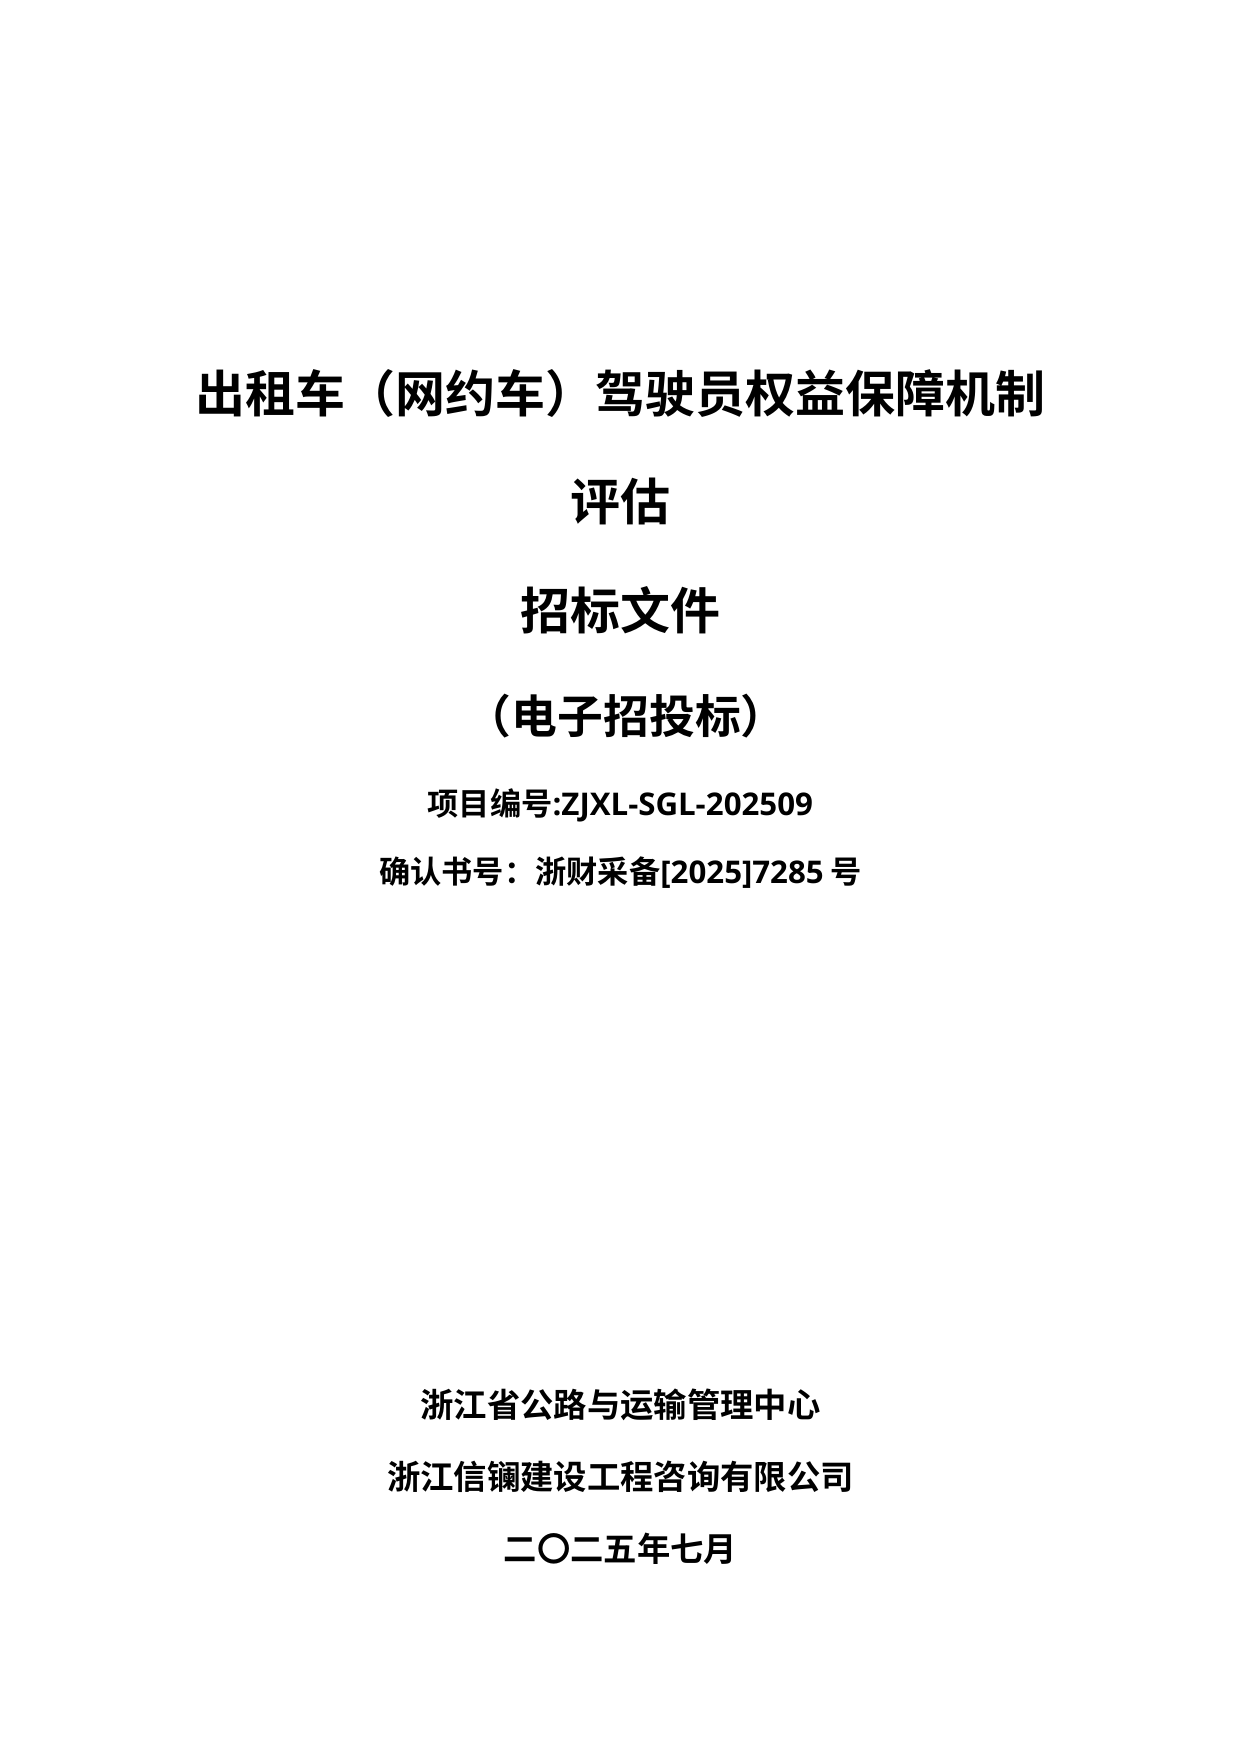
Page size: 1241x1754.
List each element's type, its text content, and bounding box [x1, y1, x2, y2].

text 二〇二五年七月 [187, 1523, 1053, 1571]
text 确认书号：浙财采备[2025]7285号 [187, 848, 1053, 893]
text 招标文件 [187, 571, 1053, 644]
text 浙江信镧建设工程咨询有限公司 [187, 1451, 1053, 1499]
text 出租车（网约车）驾驶员权益保障机制评估 [187, 354, 1053, 535]
text 浙江省公路与运输管理中心 [187, 1378, 1053, 1427]
text （电子招投标） [187, 680, 1053, 746]
text 项目编号:ZJXL-SGL-202509 [187, 779, 1053, 825]
